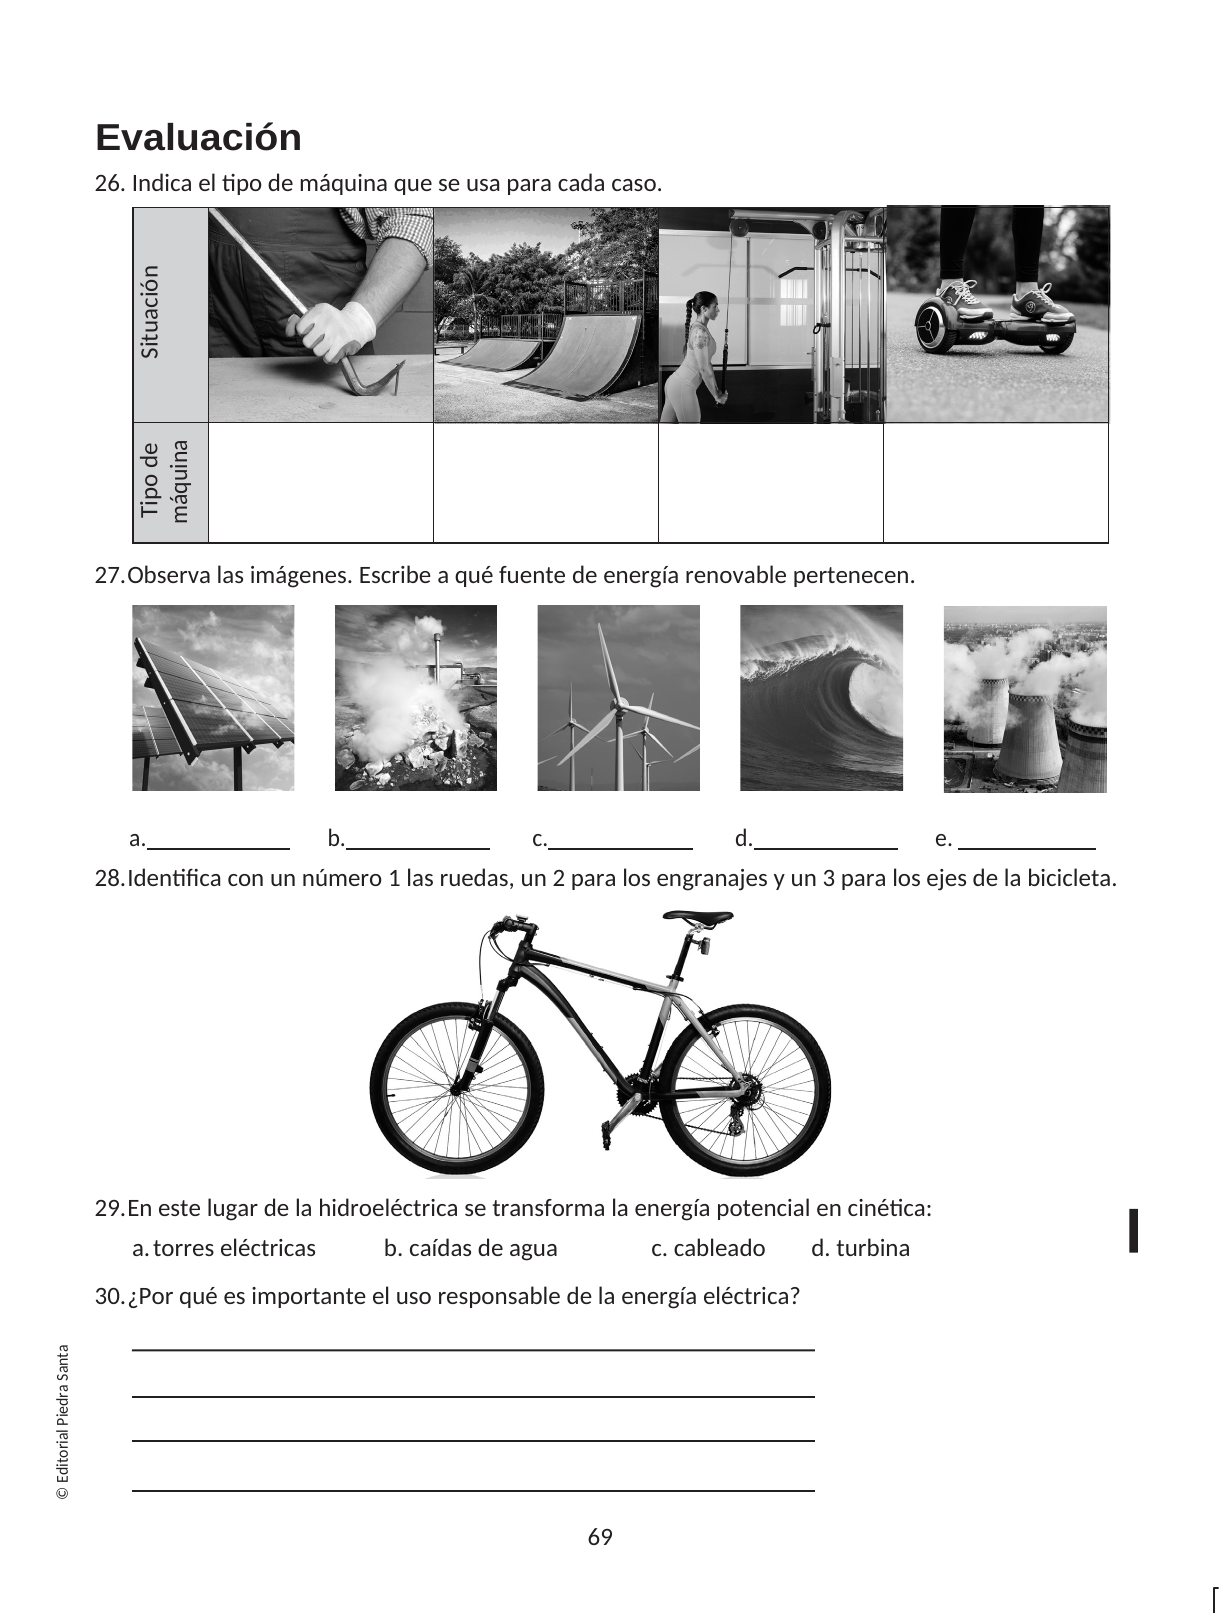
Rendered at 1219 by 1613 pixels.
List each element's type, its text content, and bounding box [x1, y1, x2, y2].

list torres eléctricas b. caídas de agua c. cableado d. turbina [132, 1232, 1135, 1262]
list ¿Por qué es importante el uso responsable de la energía eléctrica? [94, 1281, 1135, 1311]
picture [132, 605, 295, 791]
table_header Situación [134, 208, 208, 422]
picture [740, 605, 904, 791]
text a. b. c. d. e. [129, 822, 1135, 853]
table_cell [884, 423, 1108, 542]
table_header [434, 208, 658, 422]
table_cell [209, 423, 433, 542]
list Observa las imágenes. Escribe a qué fuente de energía renovable pertenecen. [94, 559, 1135, 589]
table_header [659, 208, 883, 422]
table_header [209, 208, 433, 422]
picture [537, 605, 700, 791]
picture [207, 205, 1111, 424]
picture [365, 908, 832, 1179]
picture [943, 606, 1107, 793]
table_cell [434, 423, 658, 542]
table_cell [659, 423, 883, 542]
list Identifica con un número 1 las ruedas, un 2 para los engranajes y un 3 para los ejes de la bicicleta. [94, 862, 1135, 892]
text 69 [562, 1521, 638, 1552]
table_header [884, 208, 1108, 422]
picture [335, 605, 497, 791]
table_cell Tipo de máquina [134, 423, 208, 542]
